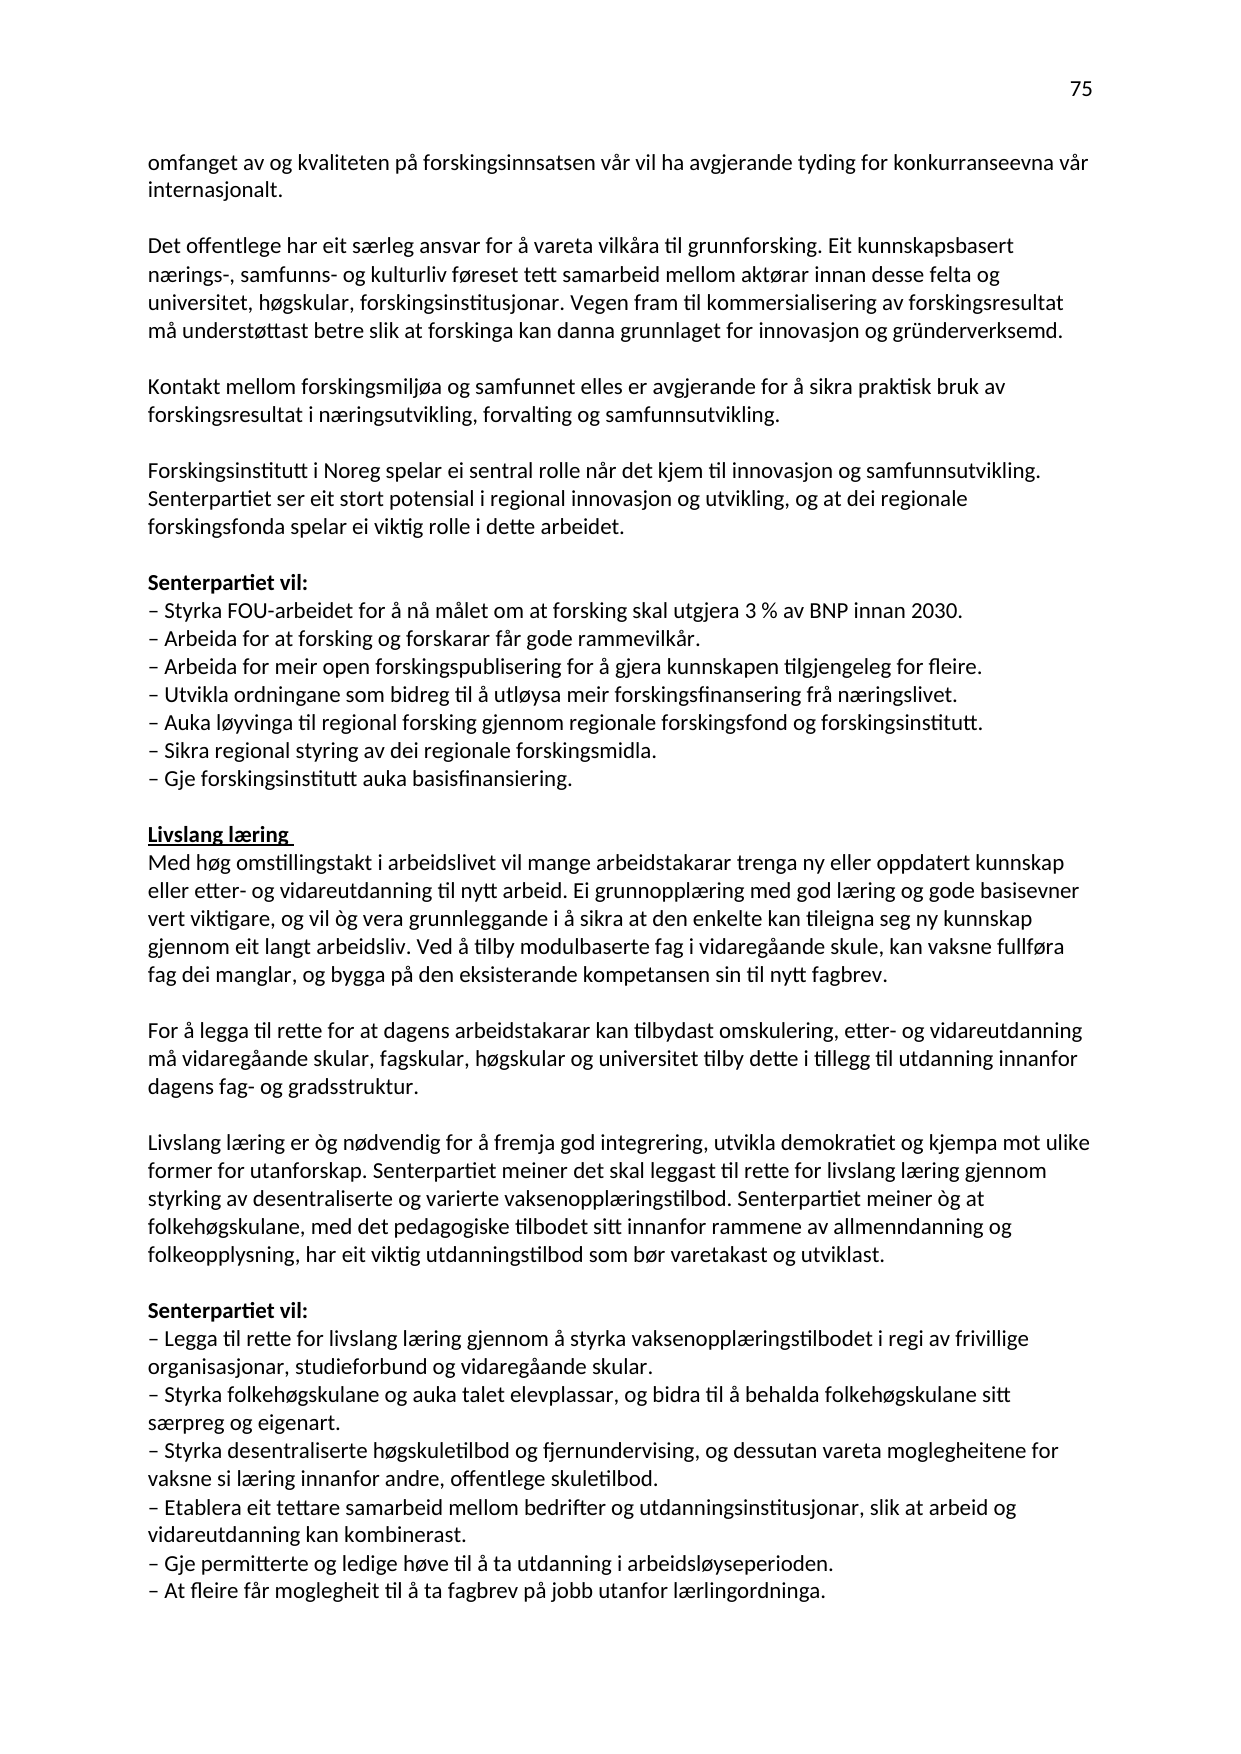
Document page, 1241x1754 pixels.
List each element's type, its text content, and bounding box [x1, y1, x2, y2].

text – Auka løyvinga til regional forsking gjennom regionale forskingsfond og forskingsinstitutt. [148, 708, 1093, 736]
text – Gje permitterte og ledige høve til å ta utdanning i arbeidsløyseperioden. [148, 1549, 1093, 1577]
text Kontakt mellom forskingsmiljøa og samfunnet elles er avgjerande for å sikra praktisk bruk av forskingsresultat i næringsutvikling, forvalting og samfunnsutvikling. [148, 372, 1093, 428]
text Senterpartiet vil: [148, 1296, 1093, 1324]
text Livslang læring [148, 820, 1093, 848]
text Senterpartiet vil: [148, 568, 1093, 596]
text Forskingsinstitutt i Noreg spelar ei sentral rolle når det kjem til innovasjon og samfunnsutvikling. Senterpartiet ser eit stort potensial i regional innovasjon og utvikling, og at dei regionale forskingsfonda spelar ei viktig rolle i dette arbeidet. [148, 456, 1093, 540]
text – Etablera eit tettare samarbeid mellom bedrifter og utdanningsinstitusjonar, slik at arbeid og vidareutdanning kan kombinerast. [148, 1493, 1093, 1549]
text – Sikra regional styring av dei regionale forskingsmidla. [148, 736, 1093, 764]
text – Styrka FOU-arbeidet for å nå målet om at forsking skal utgjera 3 % av BNP innan 2030. [148, 596, 1093, 624]
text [148, 148, 1093, 204]
text – Legga til rette for livslang læring gjennom å styrka vaksenopplæringstilbodet i regi av frivillige organisasjonar, studieforbund og vidaregåande skular. [148, 1324, 1093, 1381]
text Med høg omstillingstakt i arbeidslivet vil mange arbeidstakarar trenga ny eller oppdatert kunnskap eller etter- og vidareutdanning til nytt arbeid. Ei grunnopplæring med god læring og gode basisevner vert viktigare, og vil òg vera grunnleggande i å sikra at den enkelte kan tileigna seg ny kunnskap gjennom eit langt arbeidsliv. Ved å tilby modulbaserte fag i vidaregåande skule, kan vaksne fullføra fag dei manglar, og bygga på den eksisterande kompetansen sin til nytt fagbrev. [148, 848, 1093, 988]
text – Styrka folkehøgskulane og auka talet elevplassar, og bidra til å behalda folkehøgskulane sitt særpreg og eigenart. [148, 1381, 1093, 1437]
text – Styrka desentraliserte høgskuletilbod og fjernundervising, og dessutan vareta moglegheitene for vaksne si læring innanfor andre, offentlege skuletilbod. [148, 1437, 1093, 1493]
text – Arbeida for at forsking og forskarar får gode rammevilkår. [148, 624, 1093, 652]
text For å legga til rette for at dagens arbeidstakarar kan tilbydast omskulering, etter- og vidareutdanning må vidaregåande skular, fagskular, høgskular og universitet tilby dette i tillegg til utdanning innanfor dagens fag- og gradsstruktur. [148, 1016, 1093, 1100]
text Livslang læring er òg nødvendig for å fremja god integrering, utvikla demokratiet og kjempa mot ulike former for utanforskap. Senterpartiet meiner det skal leggast til rette for livslang læring gjennom styrking av desentraliserte og varierte vaksenopplæringstilbod. Senterpartiet meiner òg at folkehøgskulane, med det pedagogiske tilbodet sitt innanfor rammene av allmenndanning og folkeopplysning, har eit viktig utdanningstilbod som bør varetakast og utviklast. [148, 1128, 1093, 1268]
text – At fleire får moglegheit til å ta fagbrev på jobb utanfor lærlingordninga. [148, 1577, 1093, 1605]
text Det offentlege har eit særleg ansvar for å vareta vilkåra til grunnforsking. Eit kunnskapsbasert nærings-, samfunns- og kulturliv føreset tett samarbeid mellom aktørar innan desse felta og universitet, høgskular, forskingsinstitusjonar. Vegen fram til kommersialisering av forskingsresultat må understøttast betre slik at forskinga kan danna grunnlaget for innovasjon og gründerverksemd. [148, 232, 1093, 344]
text – Utvikla ordningane som bidreg til å utløysa meir forskingsfinansering frå næringslivet. [148, 680, 1093, 708]
text – Gje forskingsinstitutt auka basisfinansiering. [148, 764, 1093, 792]
text – Arbeida for meir open forskingspublisering for å gjera kunnskapen tilgjengeleg for fleire. [148, 652, 1093, 680]
